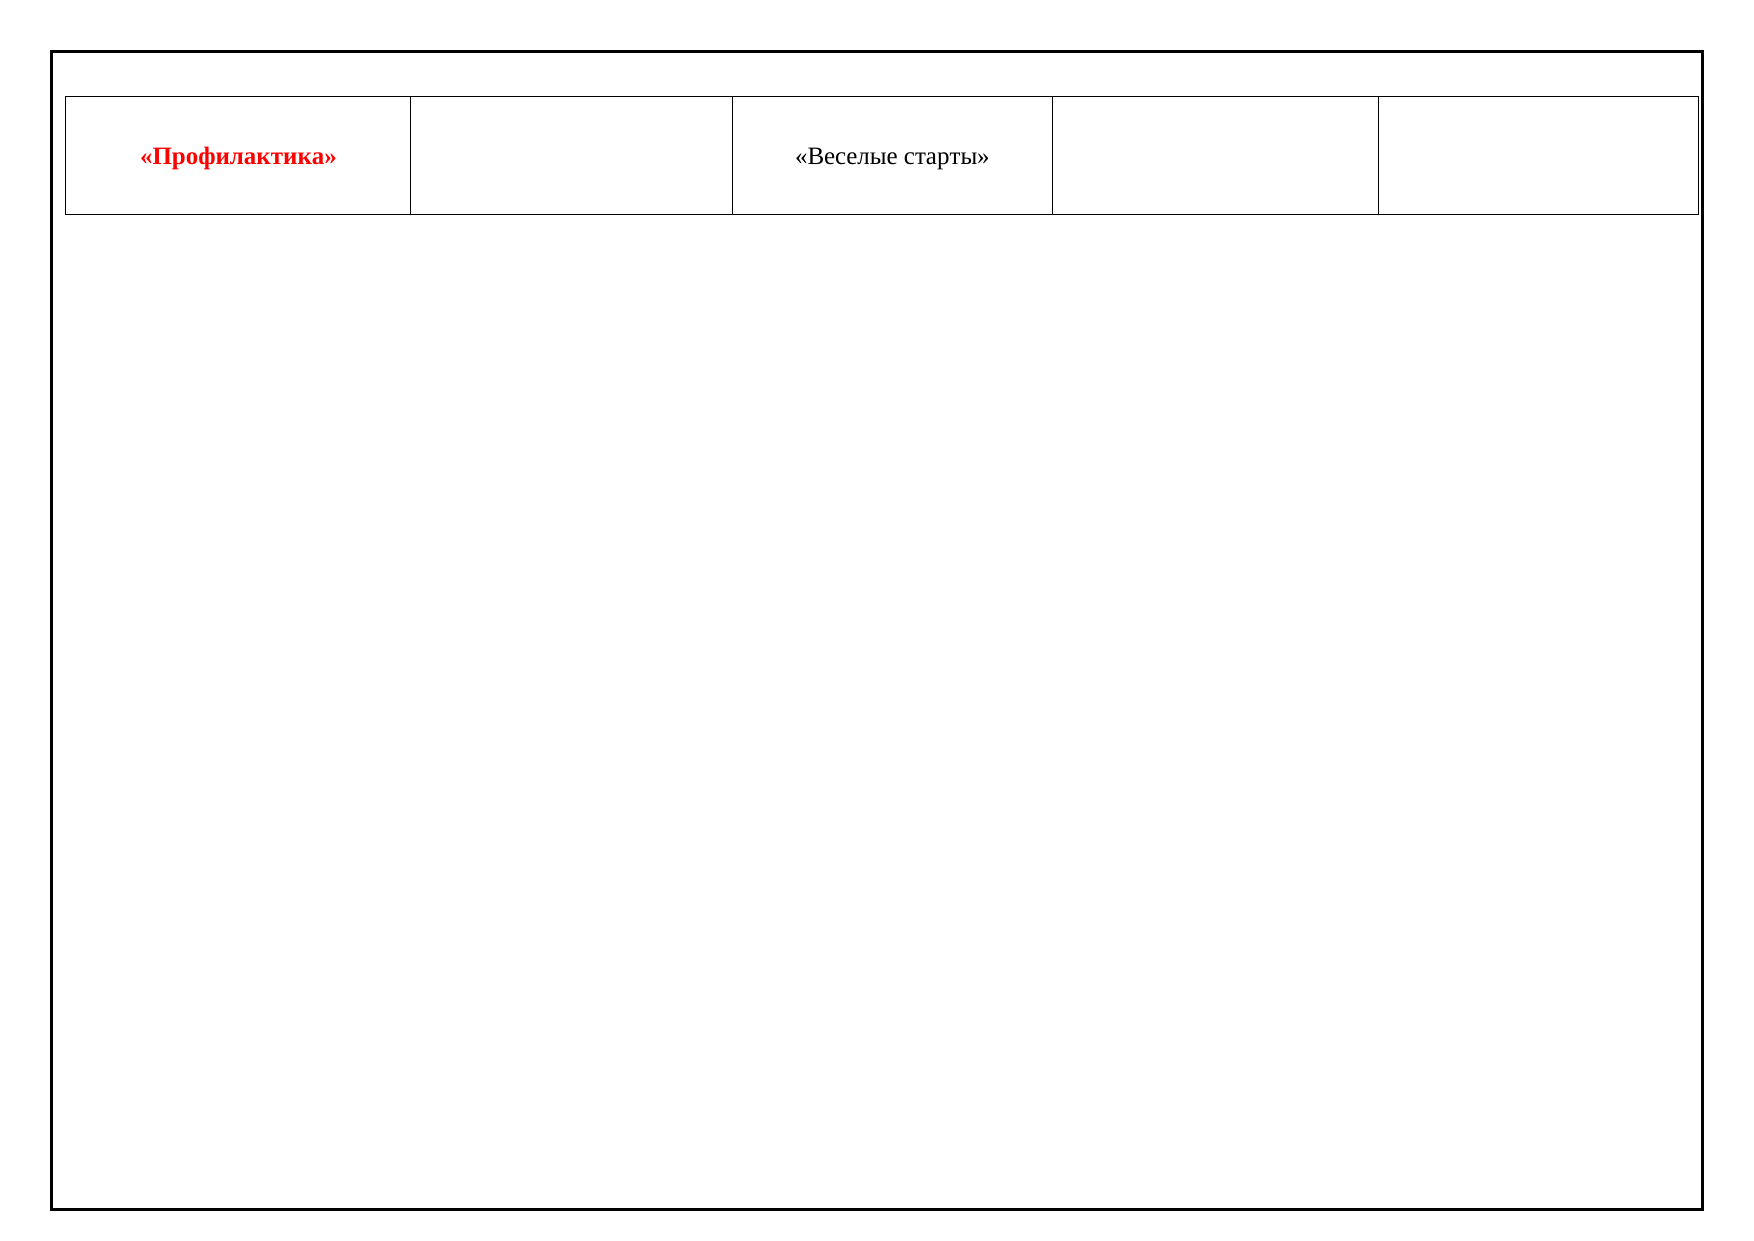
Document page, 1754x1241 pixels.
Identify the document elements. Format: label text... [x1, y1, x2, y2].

table_cell [411, 97, 732, 214]
table_cell [1379, 97, 1698, 214]
table_cell «Веселые старты» [733, 97, 1052, 214]
table_cell «Профилактика» [66, 97, 410, 214]
table_cell [1053, 97, 1378, 214]
